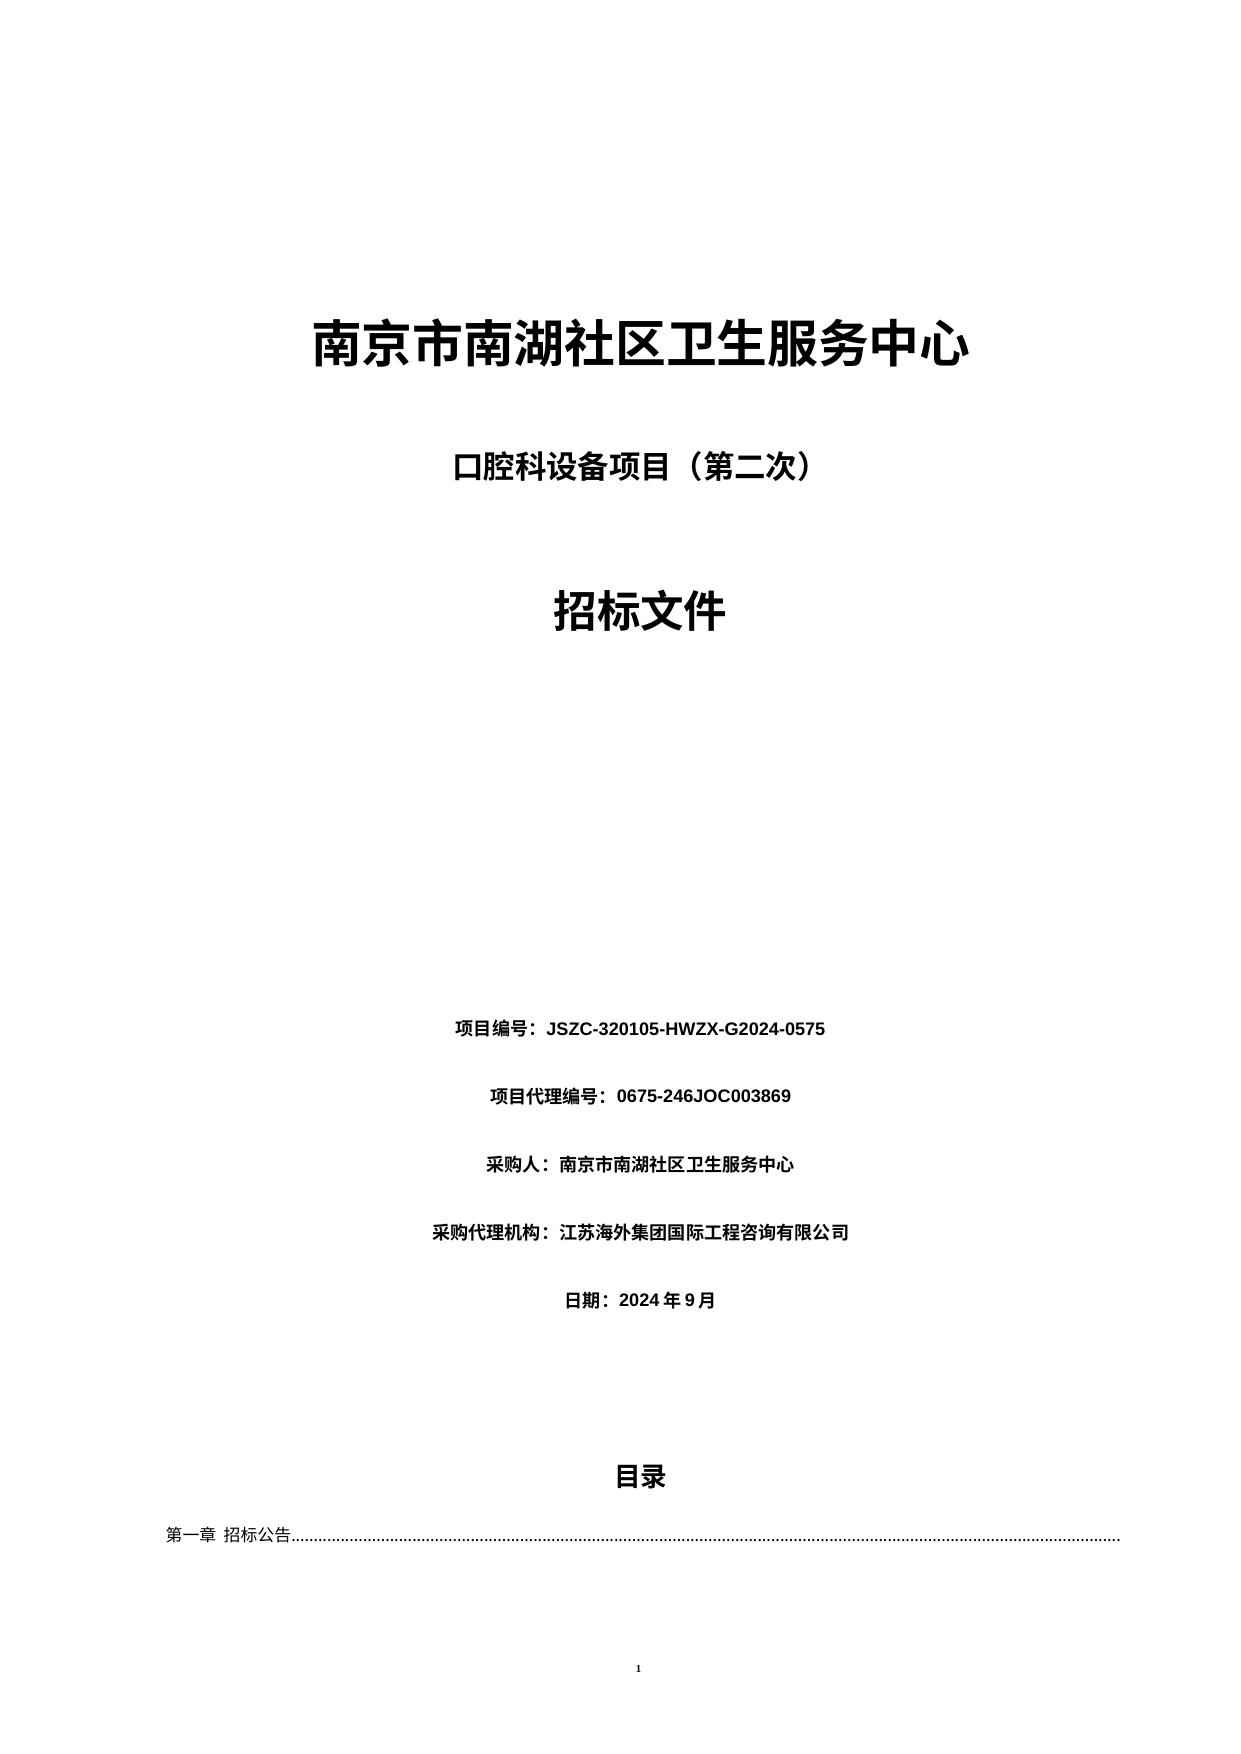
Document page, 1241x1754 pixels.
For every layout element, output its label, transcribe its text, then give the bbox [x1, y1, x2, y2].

text 目录 [165, 1428, 1115, 1494]
text 项目代理编号：0675-246JOC003869 [165, 1063, 1115, 1109]
text 第一章 招标公告 [165, 1504, 1115, 1546]
text 日期：2024年9月 [165, 1267, 1115, 1312]
text 采购人：南京市南湖社区卫生服务中心 [165, 1131, 1115, 1177]
text 采购代理机构：江苏海外集团国际工程咨询有限公司 [165, 1199, 1115, 1244]
text 南京市南湖社区卫生服务中心 [165, 250, 1115, 377]
text 项目编号：JSZC-320105-HWZX-G2024-0575 [165, 996, 1115, 1041]
text 口腔科设备项目（第二次） [165, 409, 1115, 488]
text 招标文件 [165, 531, 1115, 639]
